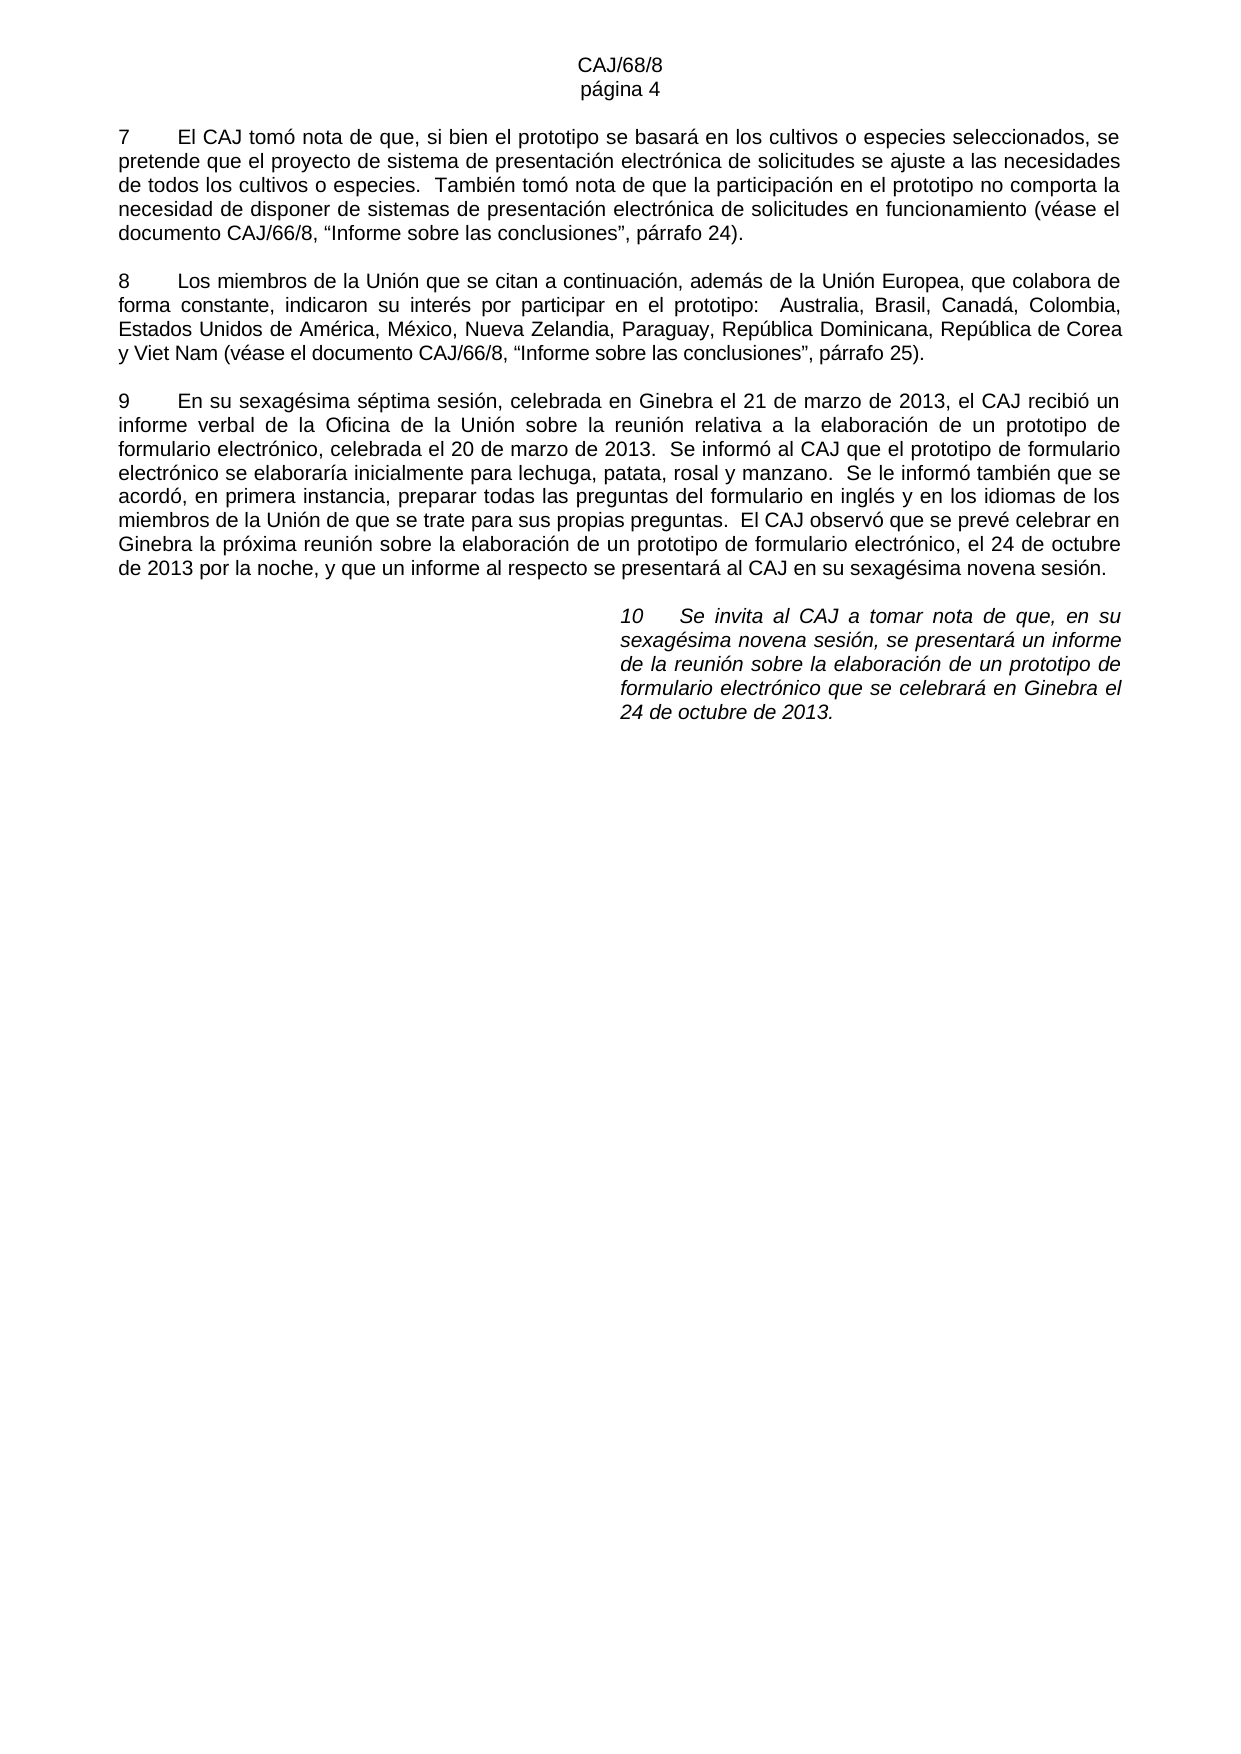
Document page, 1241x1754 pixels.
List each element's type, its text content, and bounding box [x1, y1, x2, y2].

text En su sexagésima séptima sesión, celebrada en Ginebra el 21 de marzo de 2013, el CAJ recibió un informe verbal de la Oficina de la Unión sobre la reunión relativa a la elaboración de un prototipo de formulario electrónico, celebrada el 20 de marzo de 2013. Se informó al CAJ que el prototipo de formulario electrónico se elaboraría inicialmente para lechuga, patata, rosal y manzano. Se le informó también que se acordó, en primera instancia, preparar todas las preguntas del formulario en inglés y en los idiomas de los miembros de la Unión de que se trate para sus propias preguntas. El CAJ observó que se prevé celebrar en Ginebra la próxima reunión sobre la elaboración de un prototipo de formulario electrónico, el 24 de octubre de 2013 por la noche, y que un informe al respecto se presentará al CAJ en su sexagésima novena sesión. [118, 388, 1122, 580]
text El CAJ tomó nota de que, si bien el prototipo se basará en los cultivos o especies seleccionados, se pretende que el proyecto de sistema de presentación electrónica de solicitudes se ajuste a las necesidades de todos los cultivos o especies. También tomó nota de que la participación en el prototipo no comporta la necesidad de disponer de sistemas de presentación electrónica de solicitudes en funcionamiento (véase el documento CAJ/66/8, “Informe sobre las conclusiones”, párrafo 24). [118, 125, 1122, 245]
text Se invita al CAJ a tomar nota de que, en su sexagésima novena sesión, se presentará un informe de la reunión sobre la elaboración de un prototipo de formulario electrónico que se celebrará en Ginebra el 24 de octubre de 2013. [620, 604, 1122, 724]
text Los miembros de la Unión que se citan a continuación, además de la Unión Europea, que colabora de forma constante, indicaron su interés por participar en el prototipo: Australia, Brasil, Canadá, Colombia, Estados Unidos de América, México, Nueva Zelandia, Paraguay, República Dominicana, República de Corea y Viet Nam (véase el documento CAJ/66/8, “Informe sobre las conclusiones”, párrafo 25). [118, 269, 1122, 364]
